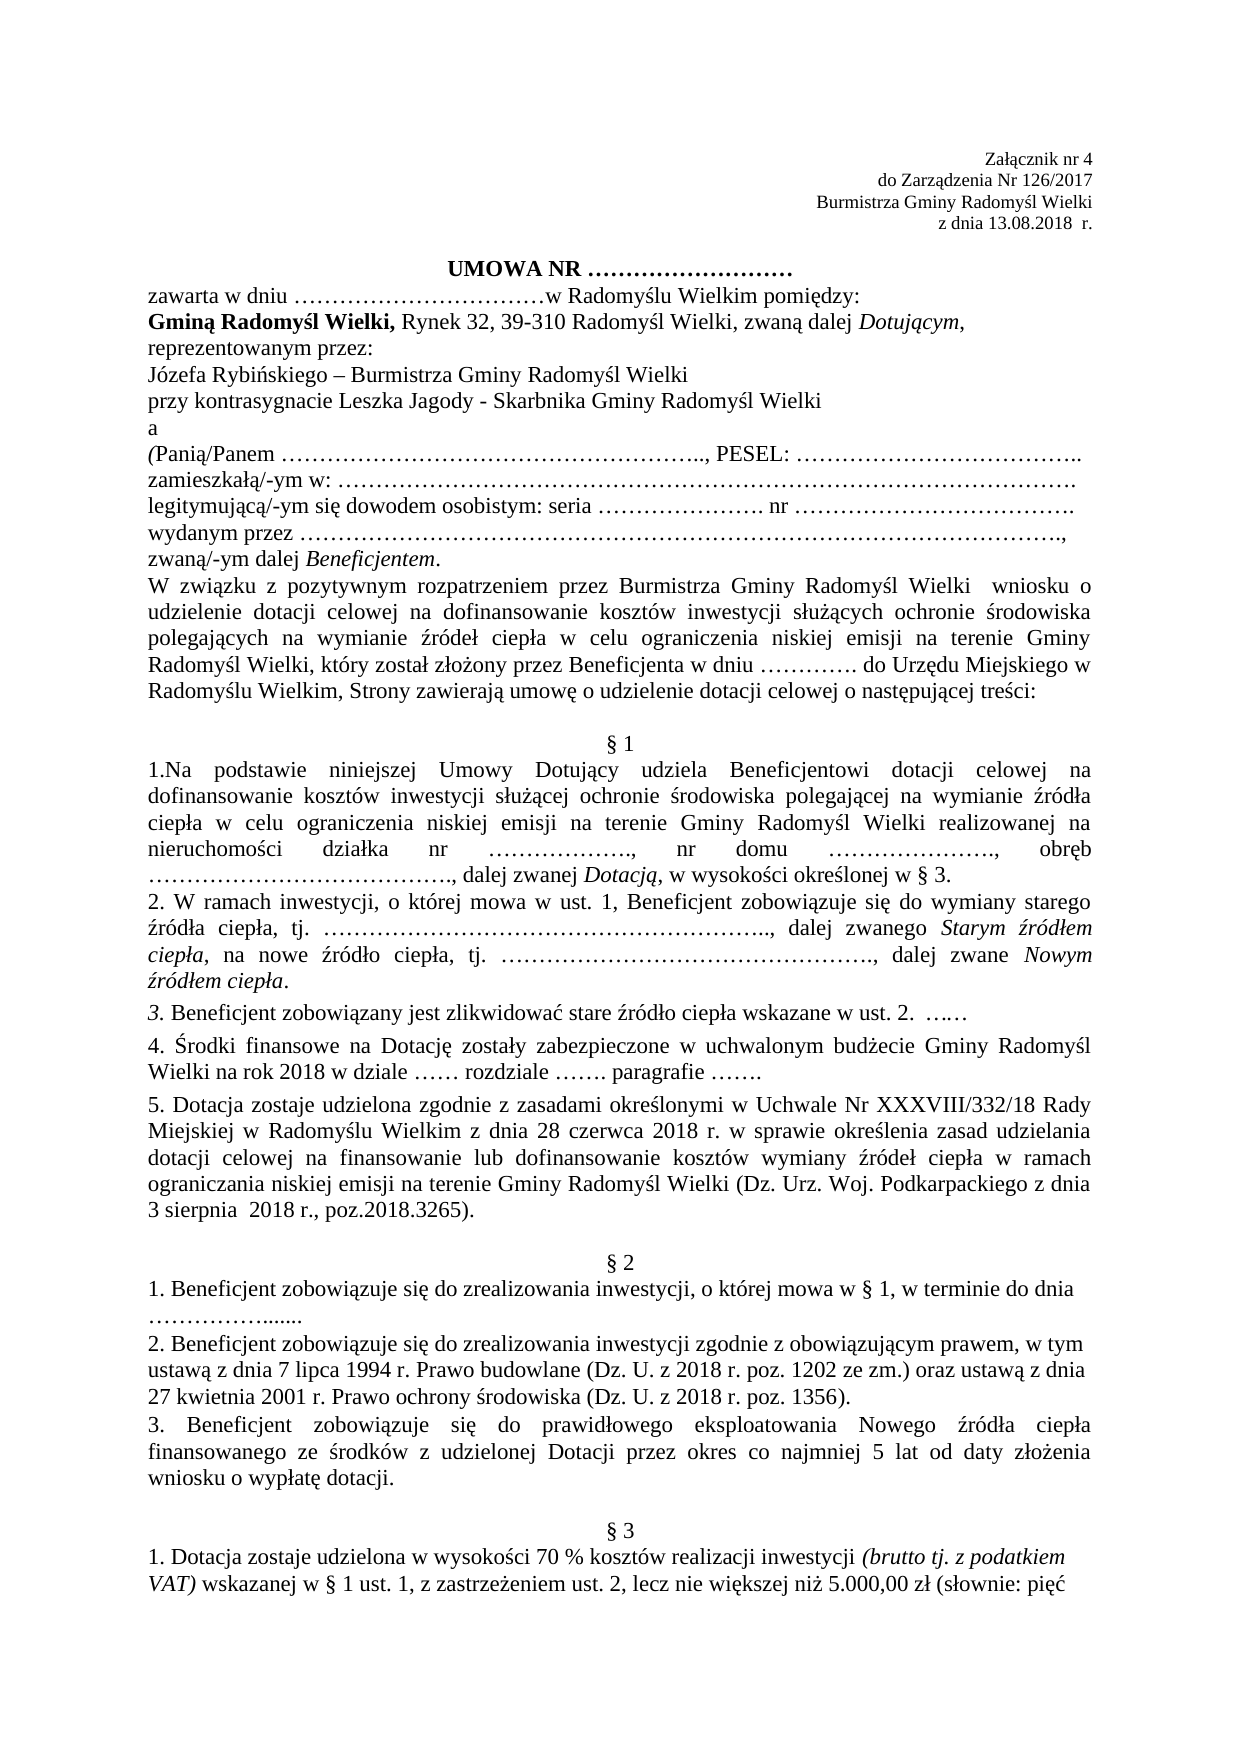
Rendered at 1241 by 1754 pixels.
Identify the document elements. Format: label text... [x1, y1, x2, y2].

text zamieszkałą/-ym w: ……………………………………………………………………………………. [148, 466, 1093, 493]
text 1. Beneficjent zobowiązuje się do zrealizowania inwestycji, o której mowa w § 1, w terminie do dnia ……………....... [148, 1275, 1093, 1328]
text przy kontrasygnacie Leszka Jagody - Skarbnika Gminy Radomyśl Wielki [148, 387, 1093, 413]
text § 3 [148, 1517, 1093, 1543]
text 3. Beneficjent zobowiązany jest zlikwidować stare źródło ciepła wskazane w ust. 2. …… [148, 999, 1093, 1026]
text 5. Dotacja zostaje udzielona zgodnie z zasadami określonymi w Uchwale Nr XXXVIII/332/18 Rady Miejskiej w Radomyślu Wielkim z dnia 28 czerwca 2018 r. w sprawie określenia zasad udzielania dotacji celowej na finansowanie lub dofinansowanie kosztów wymiany źródeł ciepła w ramach ograniczania niskiej emisji na terenie Gminy Radomyśl Wielki (Dz. Urz. Woj. Podkarpackiego z dnia 3 sierpnia 2018 r., poz.2018.3265). [148, 1091, 1093, 1223]
text zawarta w dniu ……………………………w Radomyślu Wielkim pomiędzy: [148, 282, 1093, 308]
text Gminą Radomyśl Wielki, Rynek 32, 39-310 Radomyśl Wielki, zwaną dalej Dotującym, reprezentowanym przez: [148, 308, 1093, 361]
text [148, 1543, 1093, 1596]
text a [148, 413, 1093, 440]
text UMOWA NR ……………………… [148, 255, 1093, 282]
text Załącznik nr 4 [148, 148, 1093, 169]
text legitymującą/-ym się dowodem osobistym: seria …………………. nr ………………………………. [148, 493, 1093, 519]
text do Zarządzenia Nr 126/2017 [148, 169, 1093, 191]
text Józefa Rybińskiego – Burmistrza Gminy Radomyśl Wielki [148, 361, 1093, 387]
text § 2 [148, 1249, 1093, 1275]
text § 1 [148, 730, 1093, 756]
text Burmistrza Gminy Radomyśl Wielki [148, 191, 1093, 212]
text 2. Beneficjent zobowiązuje się do zrealizowania inwestycji zgodnie z obowiązującym prawem, w tym ustawą z dnia 7 lipca 1994 r. Prawo budowlane (Dz. U. z 2018 r. poz. 1202 ze zm.) oraz ustawą z dnia 27 kwietnia 2001 r. Prawo ochrony środowiska (Dz. U. z 2018 r. poz. 1356). [148, 1330, 1093, 1409]
text 3. Beneficjent zobowiązuje się do prawidłowego eksploatowania Nowego źródła ciepła finansowanego ze środków z udzielonej Dotacji przez okres co najmniej 5 lat od daty złożenia wniosku o wypłatę dotacji. [148, 1411, 1093, 1491]
text 2. W ramach inwestycji, o której mowa w ust. 1, Beneficjent zobowiązuje się do wymiany starego źródła ciepła, tj. ………………………………………………….., dalej zwanego Starym źródłem ciepła, na nowe źródło ciepła, tj. …………………………………………., dalej zwane Nowym źródłem ciepła. [148, 888, 1093, 993]
text wydanym przez ………………………………………………………………………………………., zwaną/-ym dalej Beneficjentem. [148, 519, 1093, 572]
text 4. Środki finansowe na Dotację zostały zabezpieczone w uchwalonym budżecie Gminy Radomyśl Wielki na rok 2018 w dziale …… rozdziale ……. paragrafie ……. [148, 1032, 1093, 1085]
text 1.Na podstawie niniejszej Umowy Dotujący udziela Beneficjentowi dotacji celowej na dofinansowanie kosztów inwestycji służącej ochronie środowiska polegającej na wymianie źródła ciepła w celu ograniczenia niskiej emisji na terenie Gminy Radomyśl Wielki realizowanej na nieruchomości działka nr ………………., nr domu …………………., obręb …………………………………., dalej zwanej Dotacją, w wysokości określonej w § 3. [148, 756, 1093, 888]
text (Panią/Panem ……………………………………………….., PESEL: ……………………………….. [148, 440, 1093, 466]
text W związku z pozytywnym rozpatrzeniem przez Burmistrza Gminy Radomyśl Wielki wniosku o udzielenie dotacji celowej na dofinansowanie kosztów inwestycji służących ochronie środowiska polegających na wymianie źródeł ciepła w celu ograniczenia niskiej emisji na terenie Gminy Radomyśl Wielki, który został złożony przez Beneficjenta w dniu …………. do Urzędu Miejskiego w Radomyślu Wielkim, Strony zawierają umowę o udzielenie dotacji celowej o następującej treści: [148, 572, 1093, 703]
text z dnia 13.08.2018 r. [148, 212, 1093, 234]
